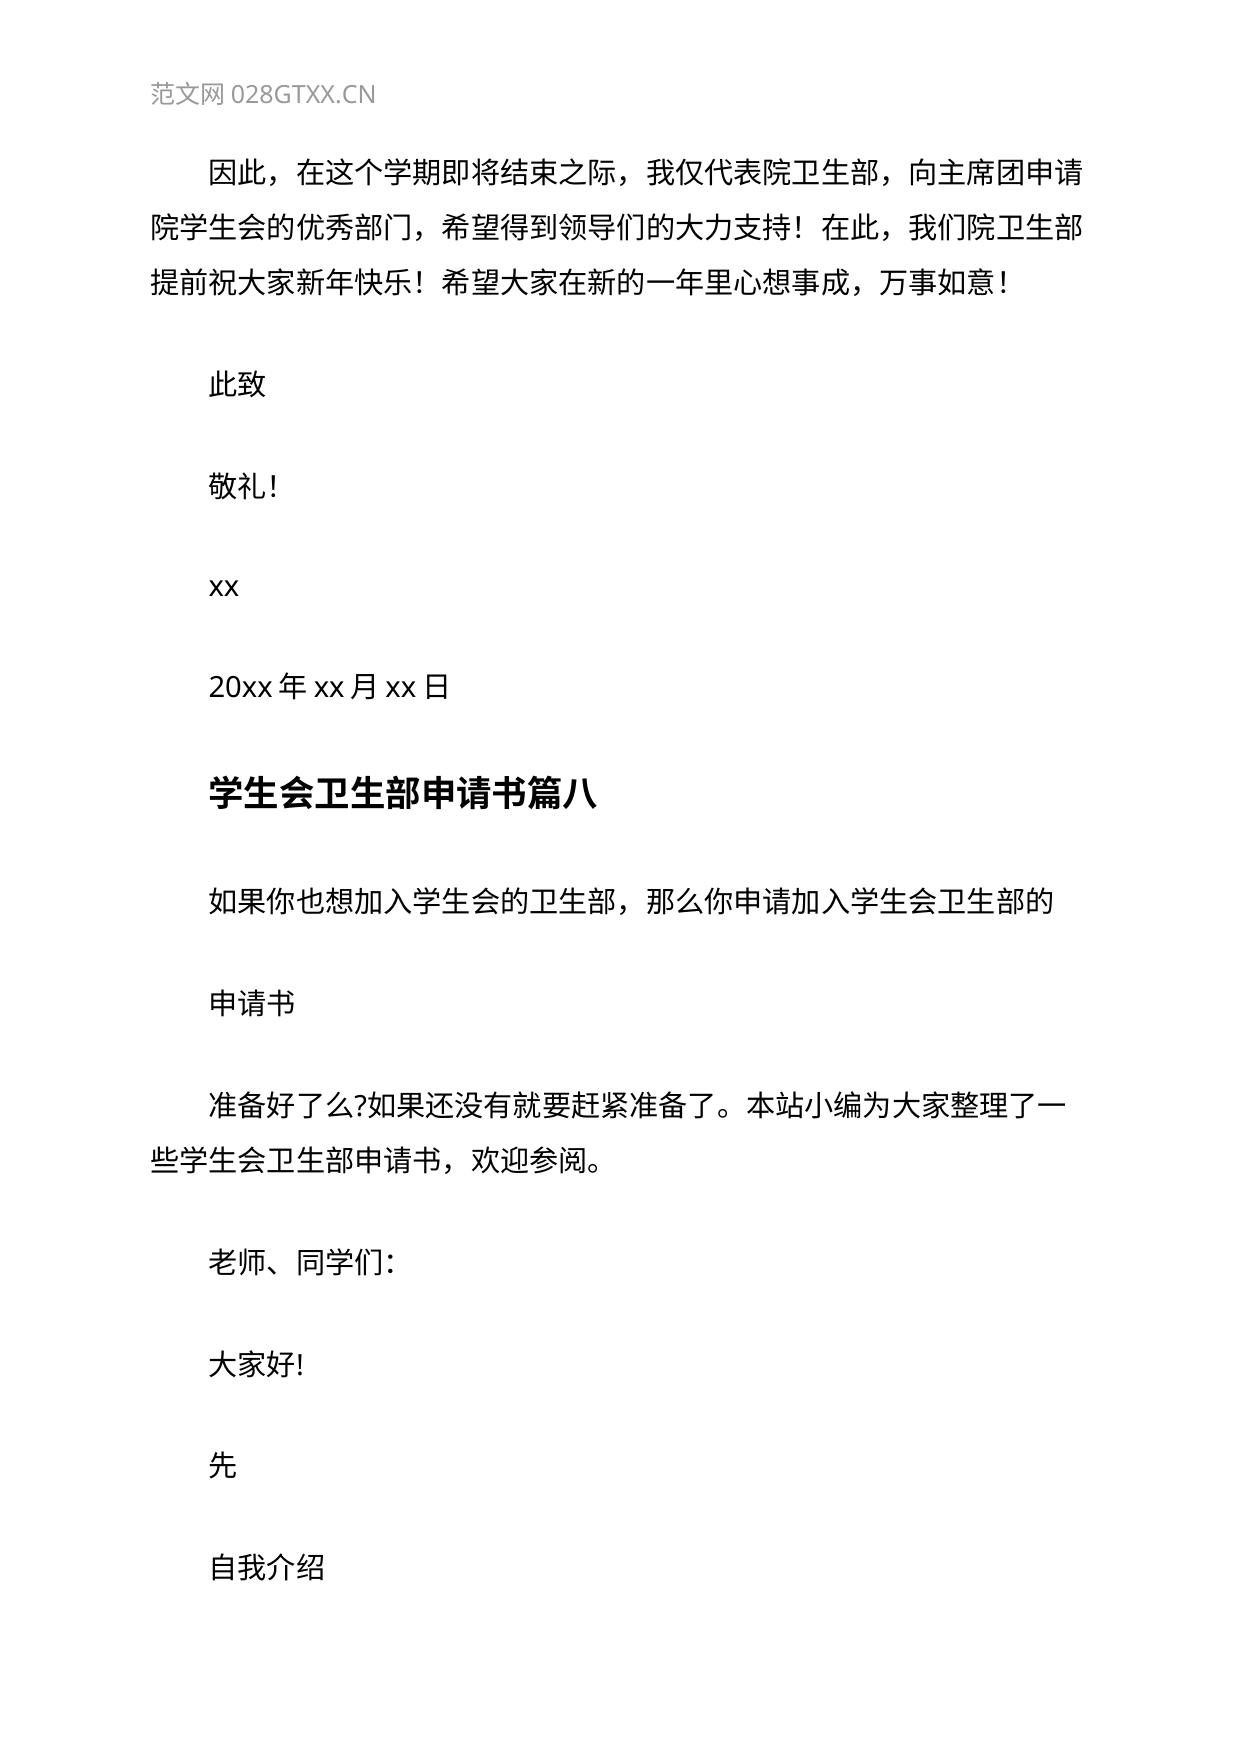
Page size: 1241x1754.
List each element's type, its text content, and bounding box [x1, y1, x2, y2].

text 学生会卫生部申请书篇八 [150, 766, 1090, 817]
text 如果你也想加入学生会的卫生部，那么你申请加入学生会卫生部的 [150, 879, 1090, 921]
text 申请书 [150, 981, 1090, 1023]
text 因此，在这个学期即将结束之际，我仅代表院卫生部，向主席团申请院学生会的优秀部门，希望得到领导们的大力支持！在此，我们院卫生部提前祝大家新年快乐！希望大家在新的一年里心想事成，万事如意！ [150, 150, 1090, 302]
text 老师、同学们： [150, 1239, 1090, 1282]
text 大家好! [150, 1341, 1090, 1383]
text 20xx年xx月xx日 [150, 663, 1090, 706]
text xx [150, 565, 1090, 605]
text 自我介绍 [150, 1545, 1090, 1587]
text 此致 [150, 362, 1090, 404]
text 准备好了么?如果还没有就要赶紧准备了。本站小编为大家整理了一些学生会卫生部申请书，欢迎参阅。 [150, 1082, 1090, 1180]
text 敬礼！ [150, 463, 1090, 506]
text 先 [150, 1443, 1090, 1485]
